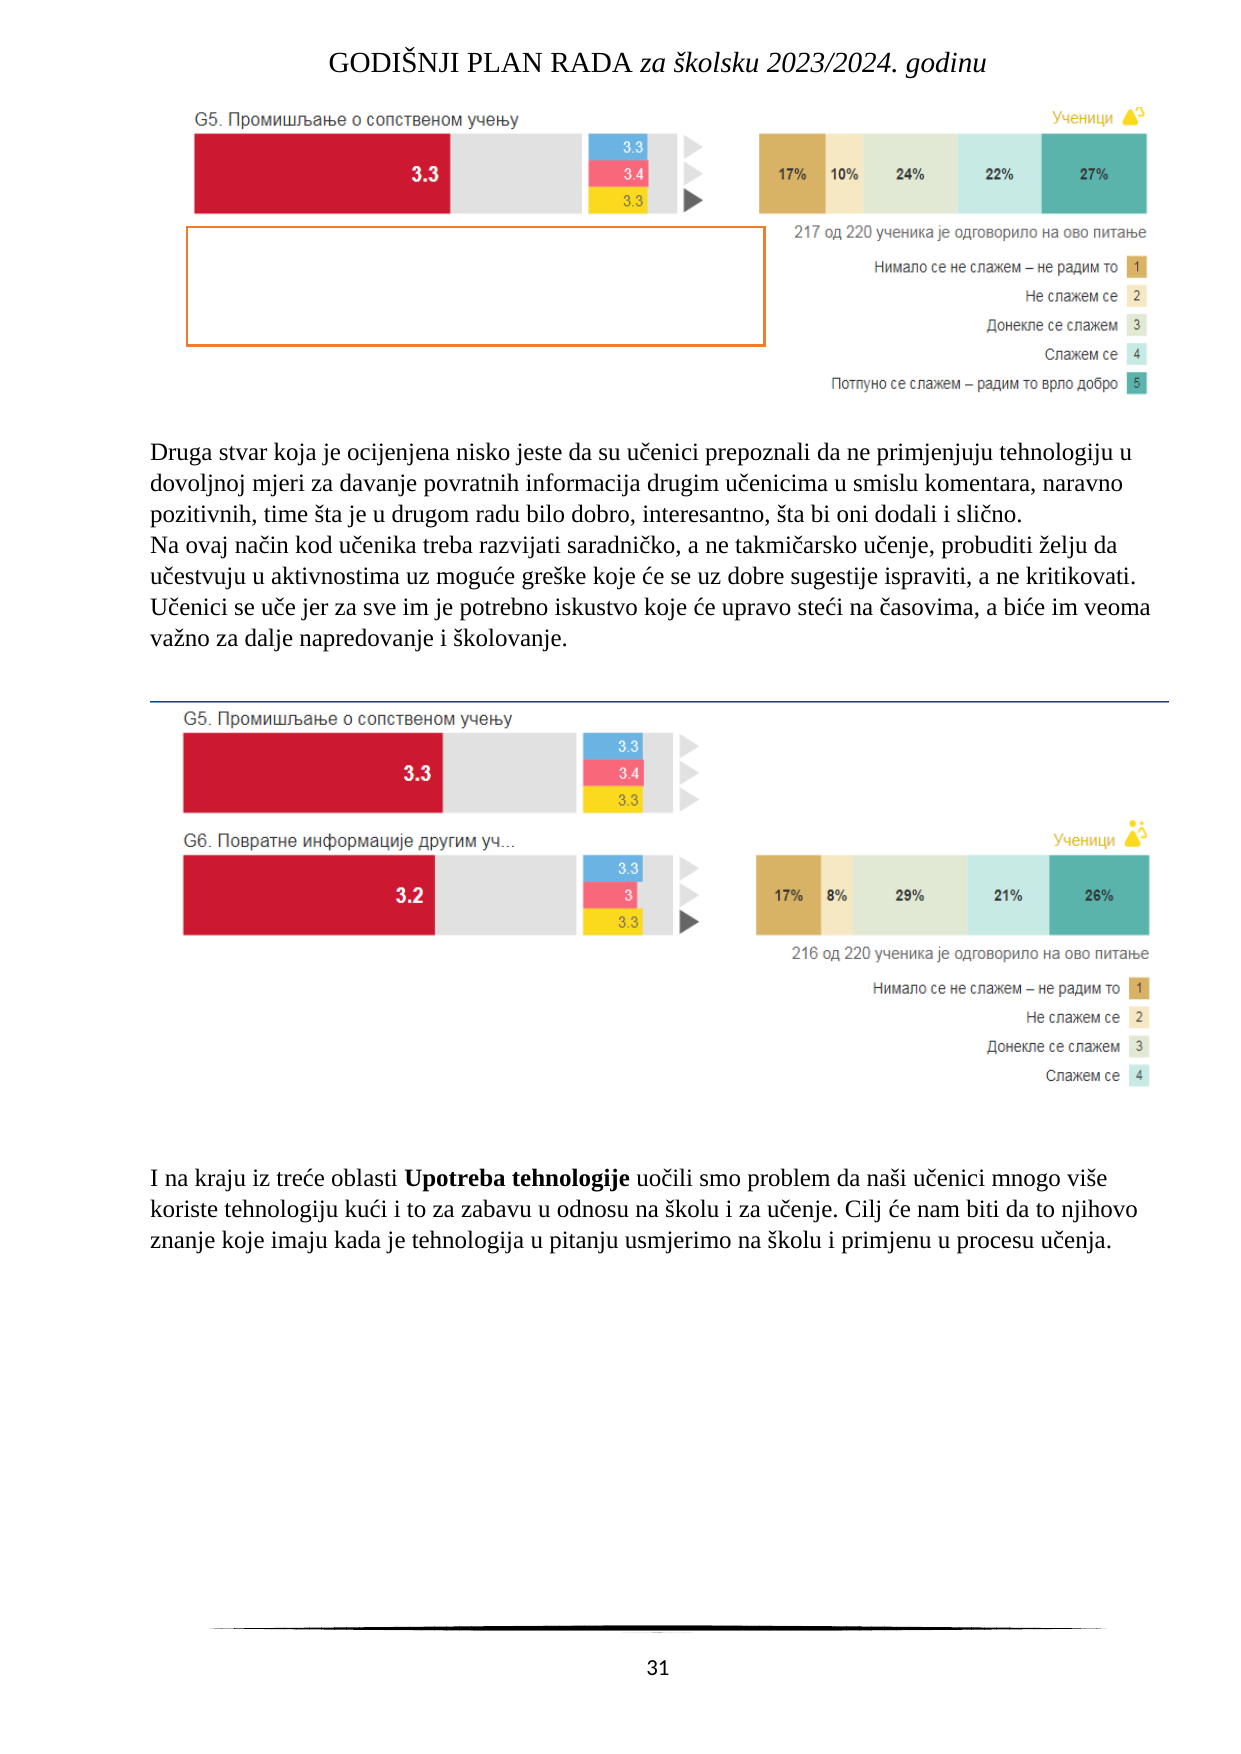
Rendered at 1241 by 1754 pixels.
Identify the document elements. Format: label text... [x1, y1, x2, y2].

picture [150, 107, 1165, 419]
text I na kraju iz treće oblasti Upotreba tehnologije uočili smo problem da naši učenici mnogo više koriste tehnologiju kući i to za zabavu u odnosu na školu i za učenje. Cilj će nam biti da to njihovo znanje koje imaju kada je tehnologija u pitanju usmjerimo na školu i primjenu u procesu učenja. [150, 1163, 1165, 1254]
picture [150, 701, 1169, 1092]
picture [209, 1624, 1107, 1633]
text Druga stvar koja je ocijenjena nisko jeste da su učenici prepoznali da ne primjenjuju tehnologiju u dovoljnoj mjeri za davanje povratnih informacija drugim učenicima u smislu komentara, naravno pozitivnih, time šta je u drugom radu bilo dobro, interesantno, šta bi oni dodali i slično. Na ovaj način kod učenika treba razvijati saradničko, a ne takmičarsko učenje, probuditi želju da učestvuju u aktivnostima uz moguće greške koje će se uz dobre sugestije ispraviti, a ne kritikovati. Učenici se uče jer za sve im je potrebno iskustvo koje će upravo steći na časovima, a biće im veoma važno za dalje napredovanje i školovanje. [150, 437, 1165, 682]
